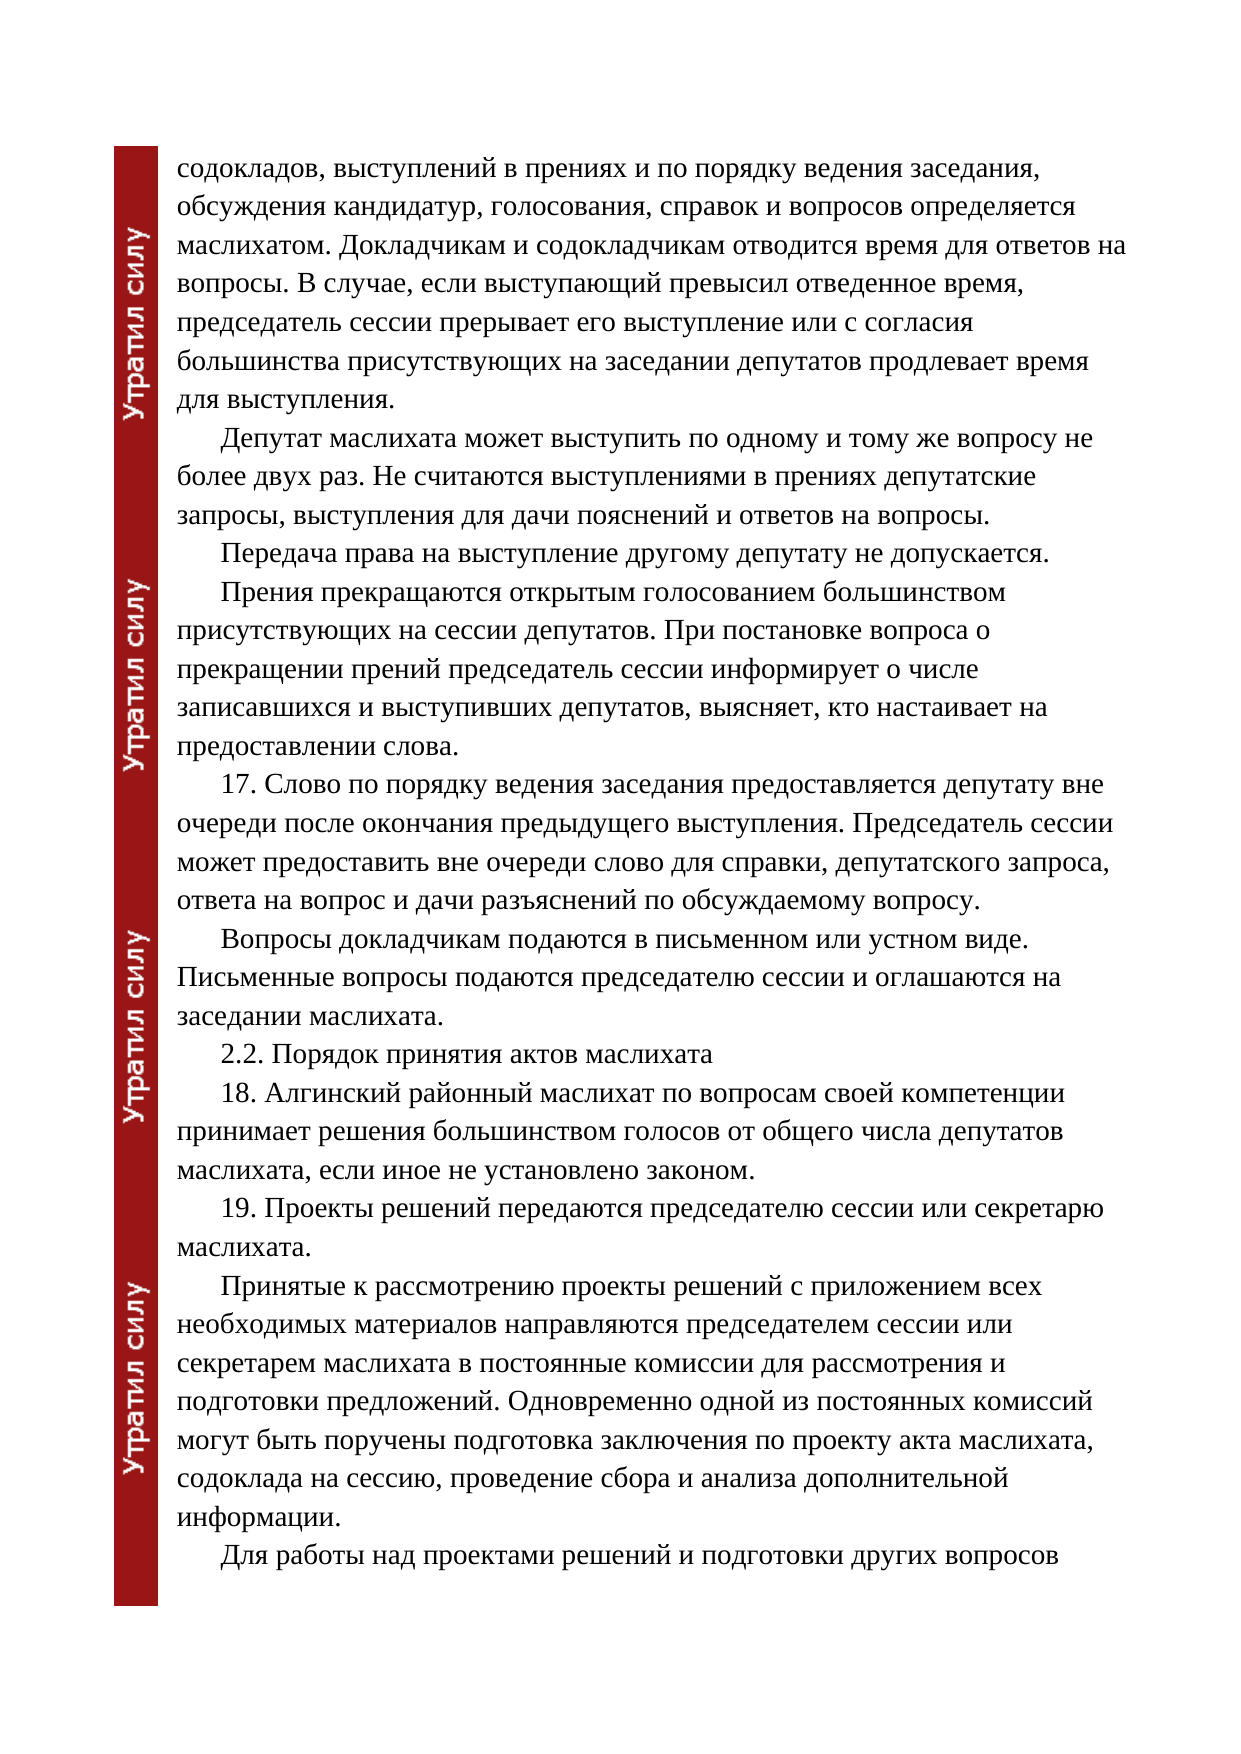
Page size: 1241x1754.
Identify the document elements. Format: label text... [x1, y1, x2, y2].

picture [114, 146, 158, 150]
picture [114, 1571, 158, 1606]
